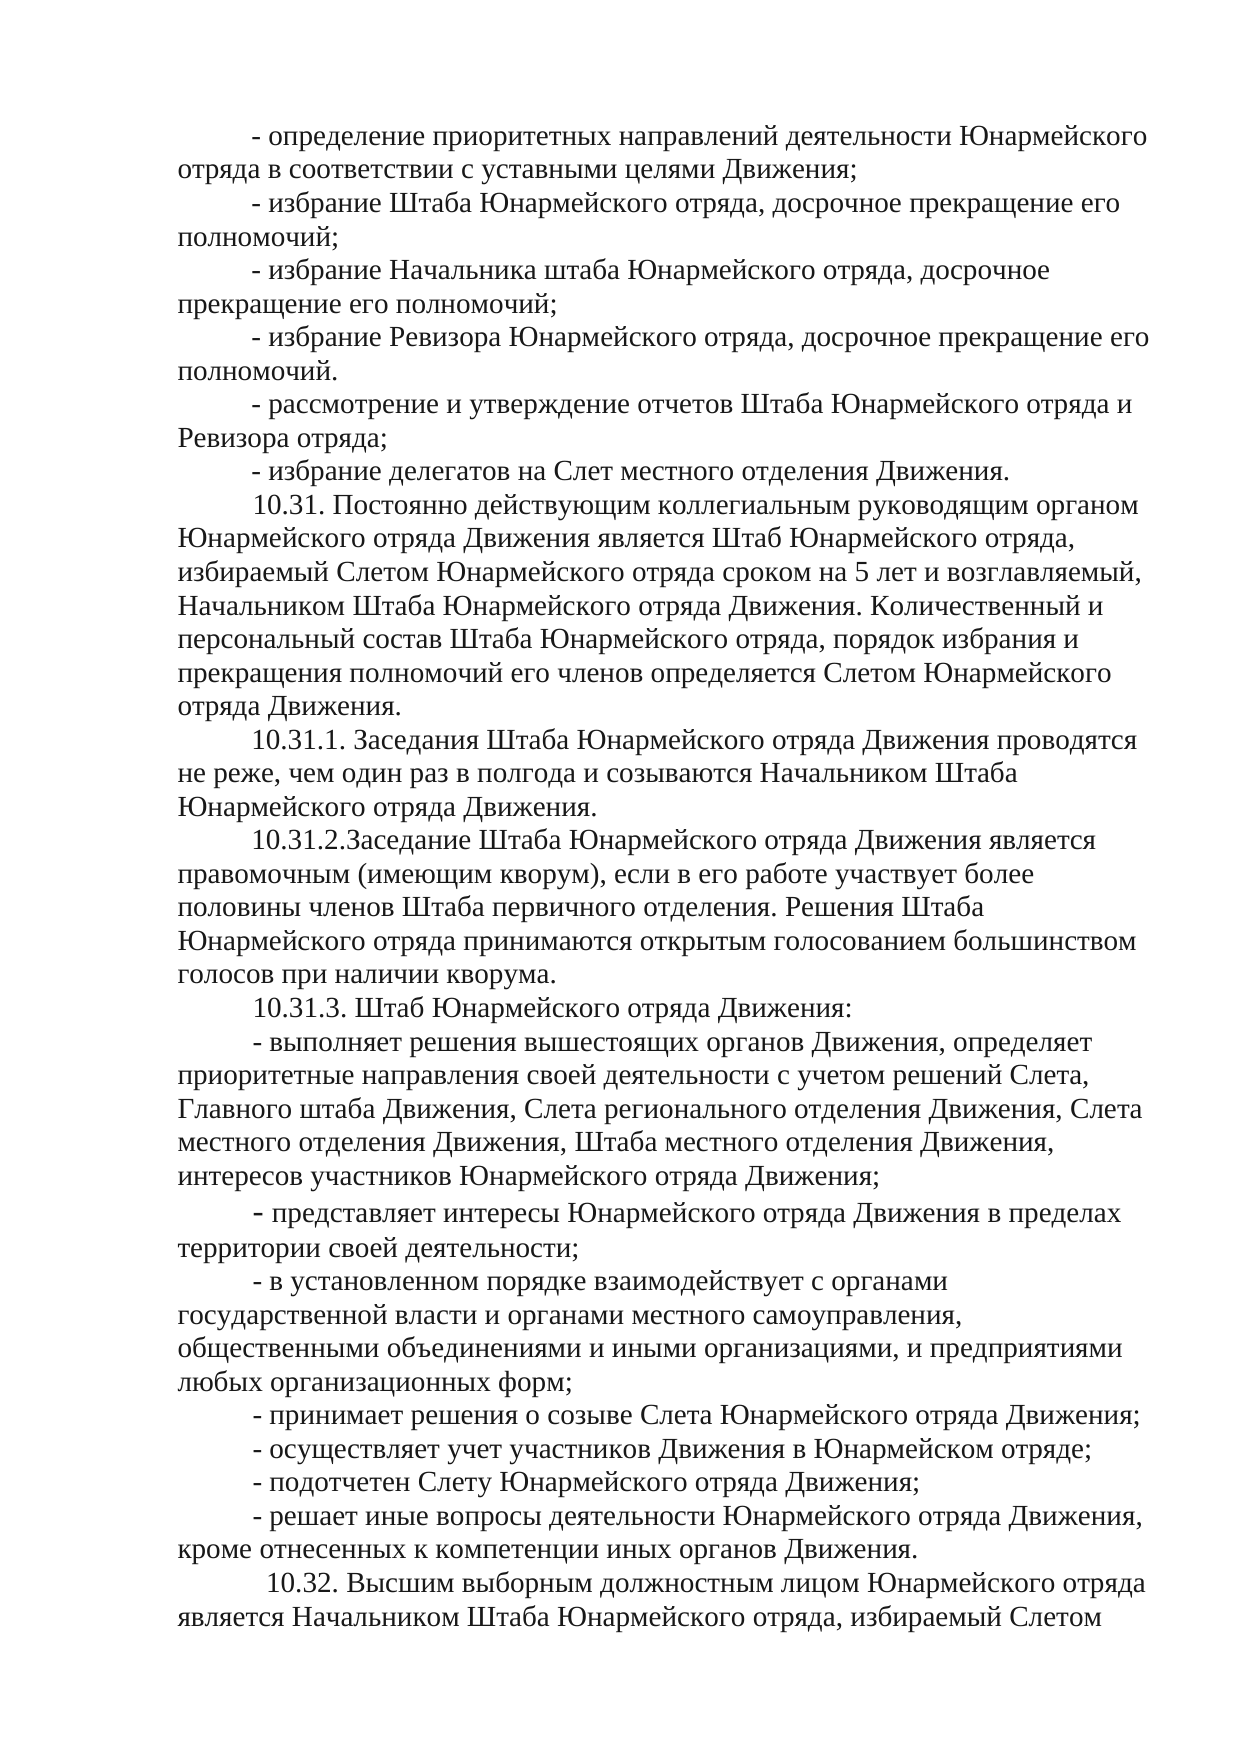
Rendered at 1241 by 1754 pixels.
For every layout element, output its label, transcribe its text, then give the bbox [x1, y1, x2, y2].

text - в установленном порядке взаимодействует с органами государственной власти и органами местного самоуправления, общественными объединениями и иными организациями, и предприятиями любых организационных форм; [177, 1263, 1152, 1397]
text - избрание Ревизора Юнармейского отряда, досрочное прекращение его полномочий. [177, 319, 1152, 386]
text - принимает решения о созыве Слета Юнармейского отряда Движения; [177, 1397, 1152, 1431]
text - представляет интересы Юнармейского отряда Движения в пределах территории своей деятельности; [177, 1191, 1152, 1263]
text - выполняет решения вышестоящих органов Движения, определяет приоритетные направления своей деятельности с учетом решений Слета, Главного штаба Движения, Слета регионального отделения Движения, Слета местного отделения Движения, Штаба местного отделения Движения, интересов участников Юнармейского отряда Движения; [177, 1024, 1152, 1191]
text 10.31.2.Заседание Штаба Юнармейского отряда Движения является правомочным (имеющим кворум), если в его работе участвует более половины членов Штаба первичного отделения. Решения Штаба Юнармейского отряда принимаются открытым голосованием большинством голосов при наличии кворума. [177, 822, 1152, 990]
text - избрание Штаба Юнармейского отряда, досрочное прекращение его полномочий; [177, 185, 1152, 252]
text - избрание делегатов на Слет местного отделения Движения. [177, 453, 1152, 487]
text - рассмотрение и утверждение отчетов Штаба Юнармейского отряда и Ревизора отряда; [177, 386, 1152, 453]
text - осуществляет учет участников Движения в Юнармейском отряде; [177, 1431, 1152, 1464]
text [177, 1565, 1152, 1632]
text - подотчетен Слету Юнармейского отряда Движения; [177, 1464, 1152, 1498]
text 10.31.3. Штаб Юнармейского отряда Движения: [177, 990, 1152, 1024]
text - определение приоритетных направлений деятельности Юнармейского отряда в соответствии с уставными целями Движения; [177, 118, 1152, 185]
text 10.31. Постоянно действующим коллегиальным руководящим органом Юнармейского отряда Движения является Штаб Юнармейского отряда, избираемый Слетом Юнармейского отряда сроком на 5 лет и возглавляемый, Начальником Штаба Юнармейского отряда Движения. Количественный и персональный состав Штаба Юнармейского отряда, порядок избрания и прекращения полномочий его членов определяется Слетом Юнармейского отряда Движения. [177, 487, 1152, 722]
text - избрание Начальника штаба Юнармейского отряда, досрочное прекращение его полномочий; [177, 252, 1152, 319]
text - решает иные вопросы деятельности Юнармейского отряда Движения, кроме отнесенных к компетенции иных органов Движения. [177, 1498, 1152, 1565]
text 10.31.1. Заседания Штаба Юнармейского отряда Движения проводятся не реже, чем один раз в полгода и созываются Начальником Штаба Юнармейского отряда Движения. [177, 722, 1152, 822]
